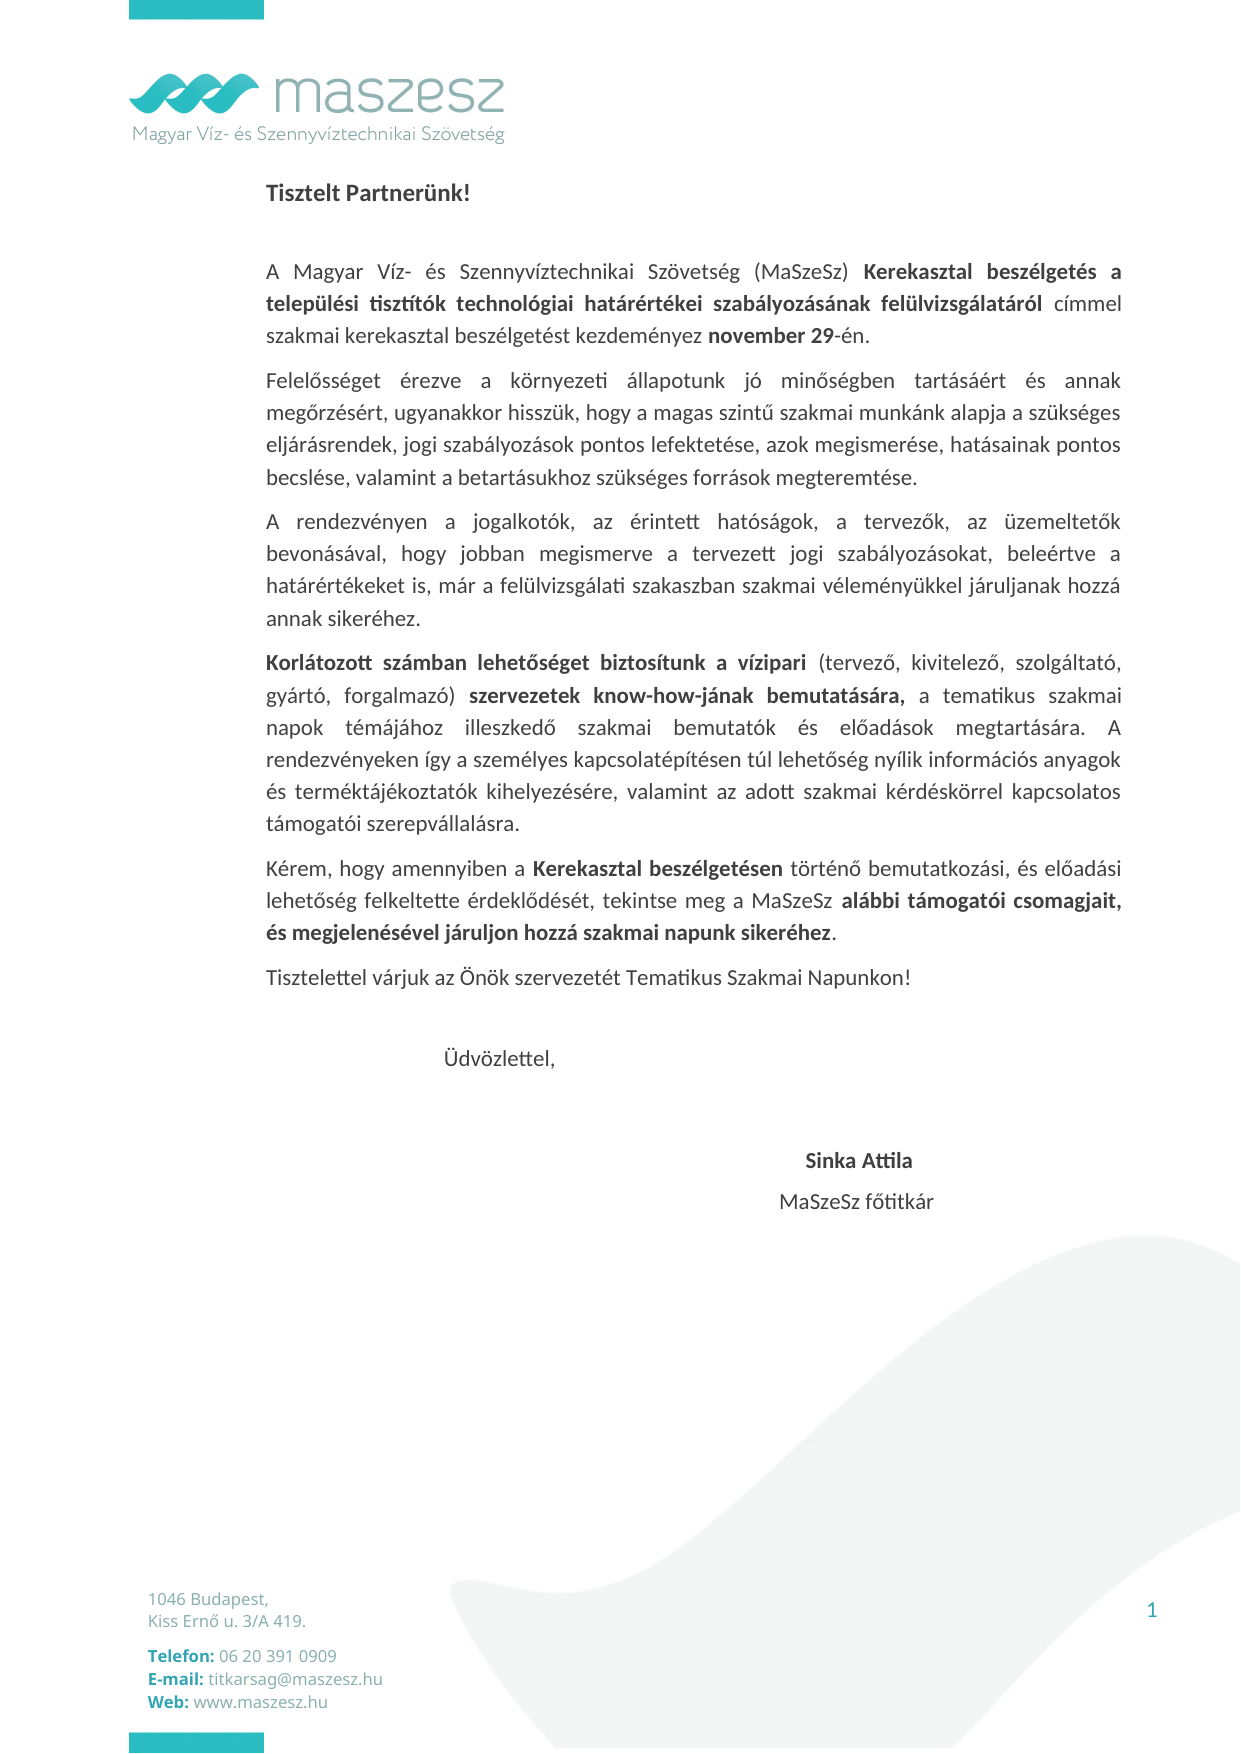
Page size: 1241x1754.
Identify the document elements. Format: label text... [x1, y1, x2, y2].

text Kérem, hogy amennyiben a Kerekasztal beszélgetésen történő bemutatkozási, és előadási lehetőség felkeltette érdeklődését, tekintse meg a MaSzeSz alábbi támogatói csomagjait, és megjelenésével járuljon hozzá szakmai napunk sikeréhez. [266, 854, 1122, 947]
text MaSzeSz főtitkár [266, 1187, 1122, 1215]
text A rendezvényen a jogalkotók, az érintett hatóságok, a tervezők, az üzemeltetők bevonásával, hogy jobban megismerve a tervezett jogi szabályozásokat, beleértve a határértékeket is, már a felülvizsgálati szakaszban szakmai véleményükkel járuljanak hozzá annak sikeréhez. [266, 507, 1122, 632]
text Tisztelt Partnerünk! [266, 177, 1122, 208]
text Korlátozott számban lehetőséget biztosítunk a vízipari (tervező, kivitelező, szolgáltató, gyártó, forgalmazó) szervezetek know-how-jának bemutatására, a tematikus szakmai napok témájához illeszkedő szakmai bemutatók és előadások megtartására. A rendezvényeken így a személyes kapcsolatépítésen túl lehetőség nyílik információs anyagok és terméktájékoztatók kihelyezésére, valamint az adott szakmai kérdéskörrel kapcsolatos támogatói szerepvállalásra. [266, 648, 1122, 837]
text Tisztelettel várjuk az Önök szervezetét Tematikus Szakmai Napunkon! [266, 963, 1122, 991]
text A Magyar Víz- és Szennyvíztechnikai Szövetség (MaSzeSz) Kerekasztal beszélgetés a települési tisztítók technológiai határértékei szabályozásának felülvizsgálatáról címmel szakmai kerekasztal beszélgetést kezdeményez november 29-én. [266, 257, 1122, 349]
text Sinka Attila [266, 1146, 1122, 1174]
picture [0, 1191, 1241, 1753]
picture [0, 0, 1240, 163]
text Felelősséget érezve a környezeti állapotunk jó minőségben tartásáért és annak megőrzésért, ugyanakkor hisszük, hogy a magas szintű szakmai munkánk alapja a szükséges eljárásrendek, jogi szabályozások pontos lefektetése, azok megismerése, hatásainak pontos becslése, valamint a betartásukhoz szükséges források megteremtése. [266, 366, 1122, 491]
text Üdvözlettel, [266, 1044, 1122, 1073]
